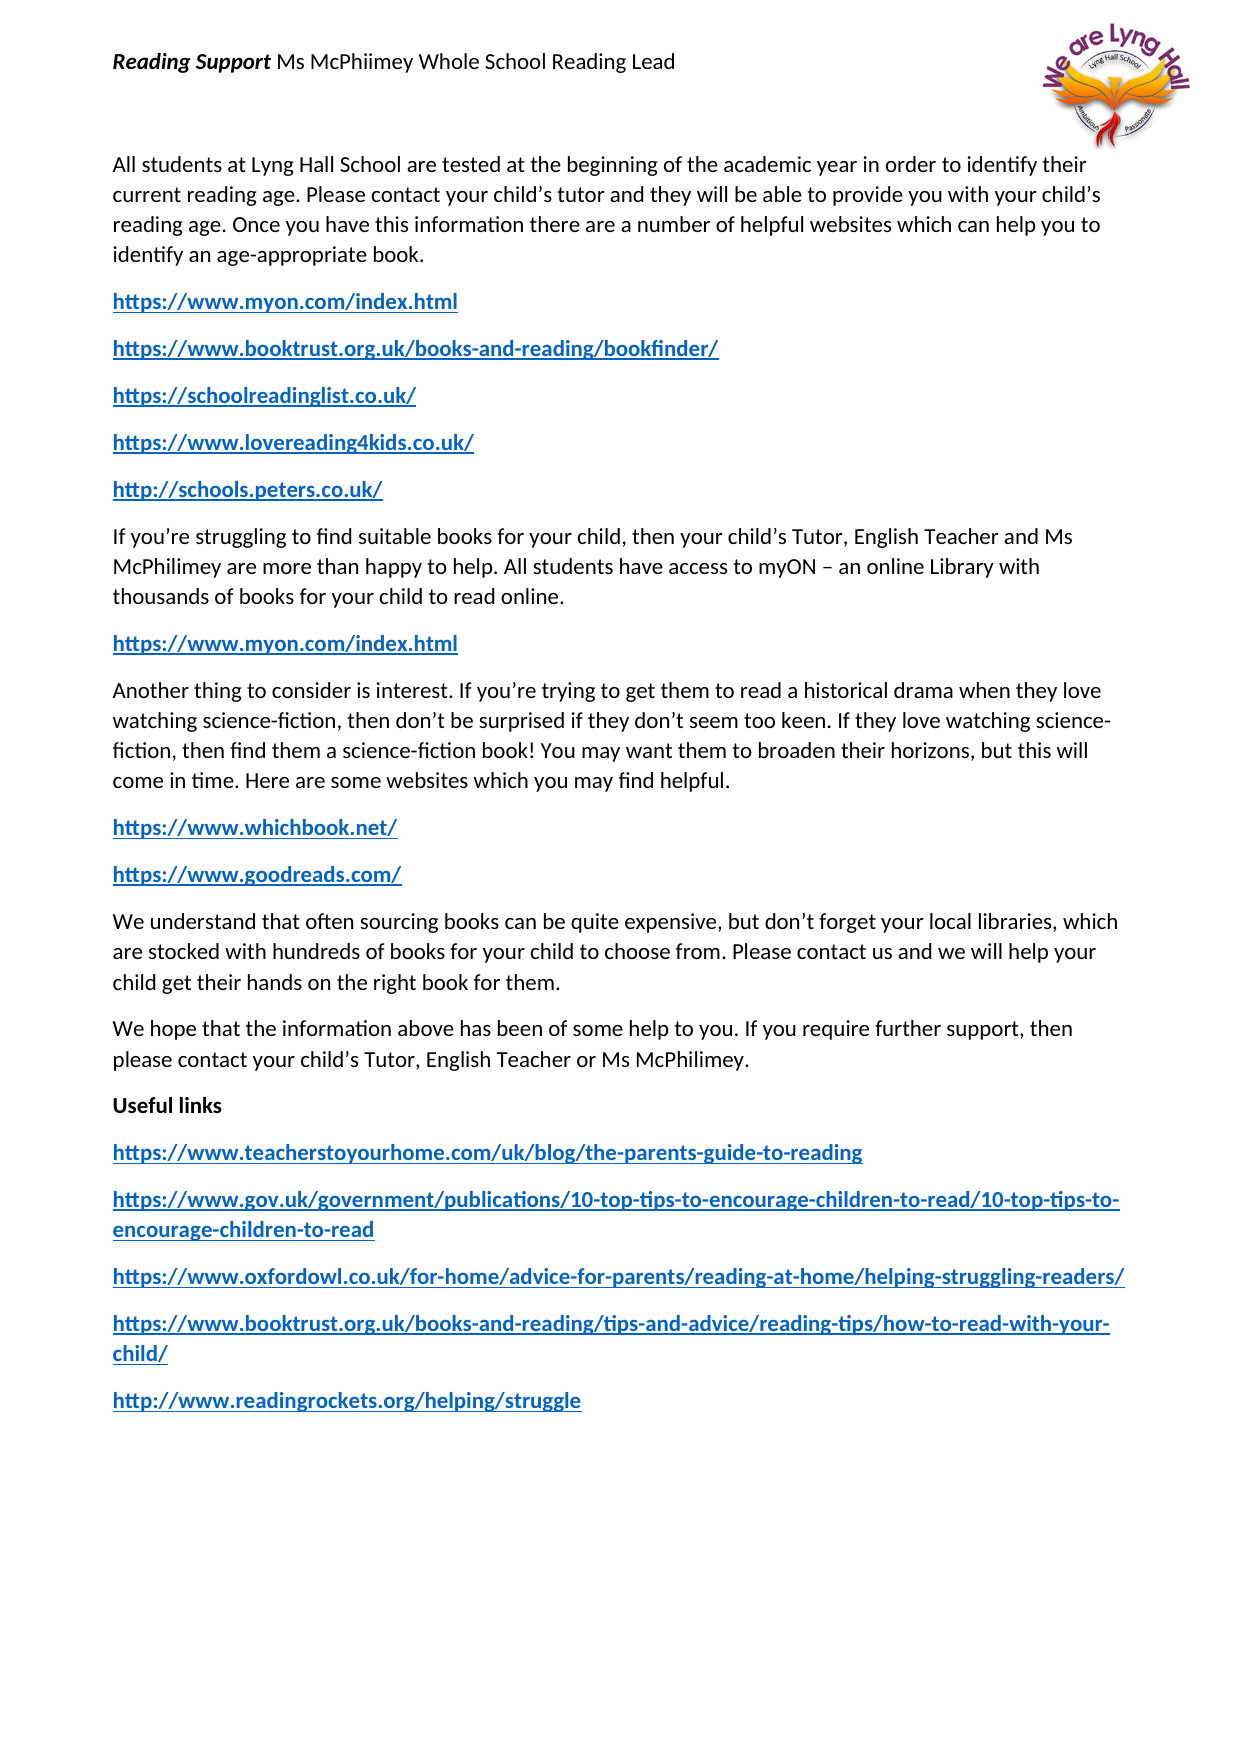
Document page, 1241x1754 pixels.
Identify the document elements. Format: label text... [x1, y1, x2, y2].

text http://www.readingrockets.org/helping/struggle [112, 1386, 1128, 1414]
text https://www.booktrust.org.uk/books-and-reading/tips-and-advice/reading-tips/how-to-read-with-your-child/ [112, 1309, 1128, 1368]
text If you’re struggling to find suitable books for your child, then your child’s Tutor, English Teacher and Ms McPhilimey are more than happy to help. All students have access to myON – an online Library with thousands of books for your child to read online. [112, 522, 1128, 610]
text https://www.whichbook.net/ [112, 813, 1128, 842]
text https://www.myon.com/index.html [112, 287, 1128, 316]
text https://www.booktrust.org.uk/books-and-reading/bookfinder/ [112, 334, 1128, 362]
text We hope that the information above has been of some help to you. If you require further support, then please contact your child’s Tutor, English Teacher or Ms McPhilimey. [112, 1014, 1128, 1073]
text https://www.oxfordowl.co.uk/for-home/advice-for-parents/reading-at-home/helping-struggling-readers/ [112, 1262, 1128, 1291]
text https://www.lovereading4kids.co.uk/ [112, 428, 1128, 456]
picture [1041, 20, 1191, 150]
text https://www.gov.uk/government/publications/10-top-tips-to-encourage-children-to-read/10-top-tips-to-encourage-children-to-read [112, 1185, 1128, 1244]
text We understand that often sourcing books can be quite expensive, but don’t forget your local libraries, which are stocked with hundreds of books for your child to choose from. Please contact us and we will help your child get their hands on the right book for them. [112, 907, 1128, 996]
text https://www.teacherstoyourhome.com/uk/blog/the-parents-guide-to-reading [112, 1138, 1128, 1167]
text https://www.goodreads.com/ [112, 860, 1128, 888]
text https://www.myon.com/index.html [112, 629, 1128, 657]
text Another thing to consider is interest. If you’re trying to get them to read a historical drama when they love watching science-fiction, then don’t be surprised if they don’t seem too keen. If they love watching science-fiction, then find them a science-fiction book! You may want them to broaden their horizons, but this will come in time. Here are some websites which you may find helpful. [112, 676, 1128, 795]
text Useful links [112, 1092, 1128, 1120]
text All students at Lyng Hall School are tested at the beginning of the academic year in order to identify their current reading age. Please contact your child’s tutor and they will be able to provide you with your child’s reading age. Once you have this information there are a number of helpful websites which can help you to identify an age-appropriate book. [112, 150, 1128, 269]
text https://schoolreadinglist.co.uk/ [112, 381, 1128, 409]
text http://schools.peters.co.uk/ [112, 475, 1128, 503]
